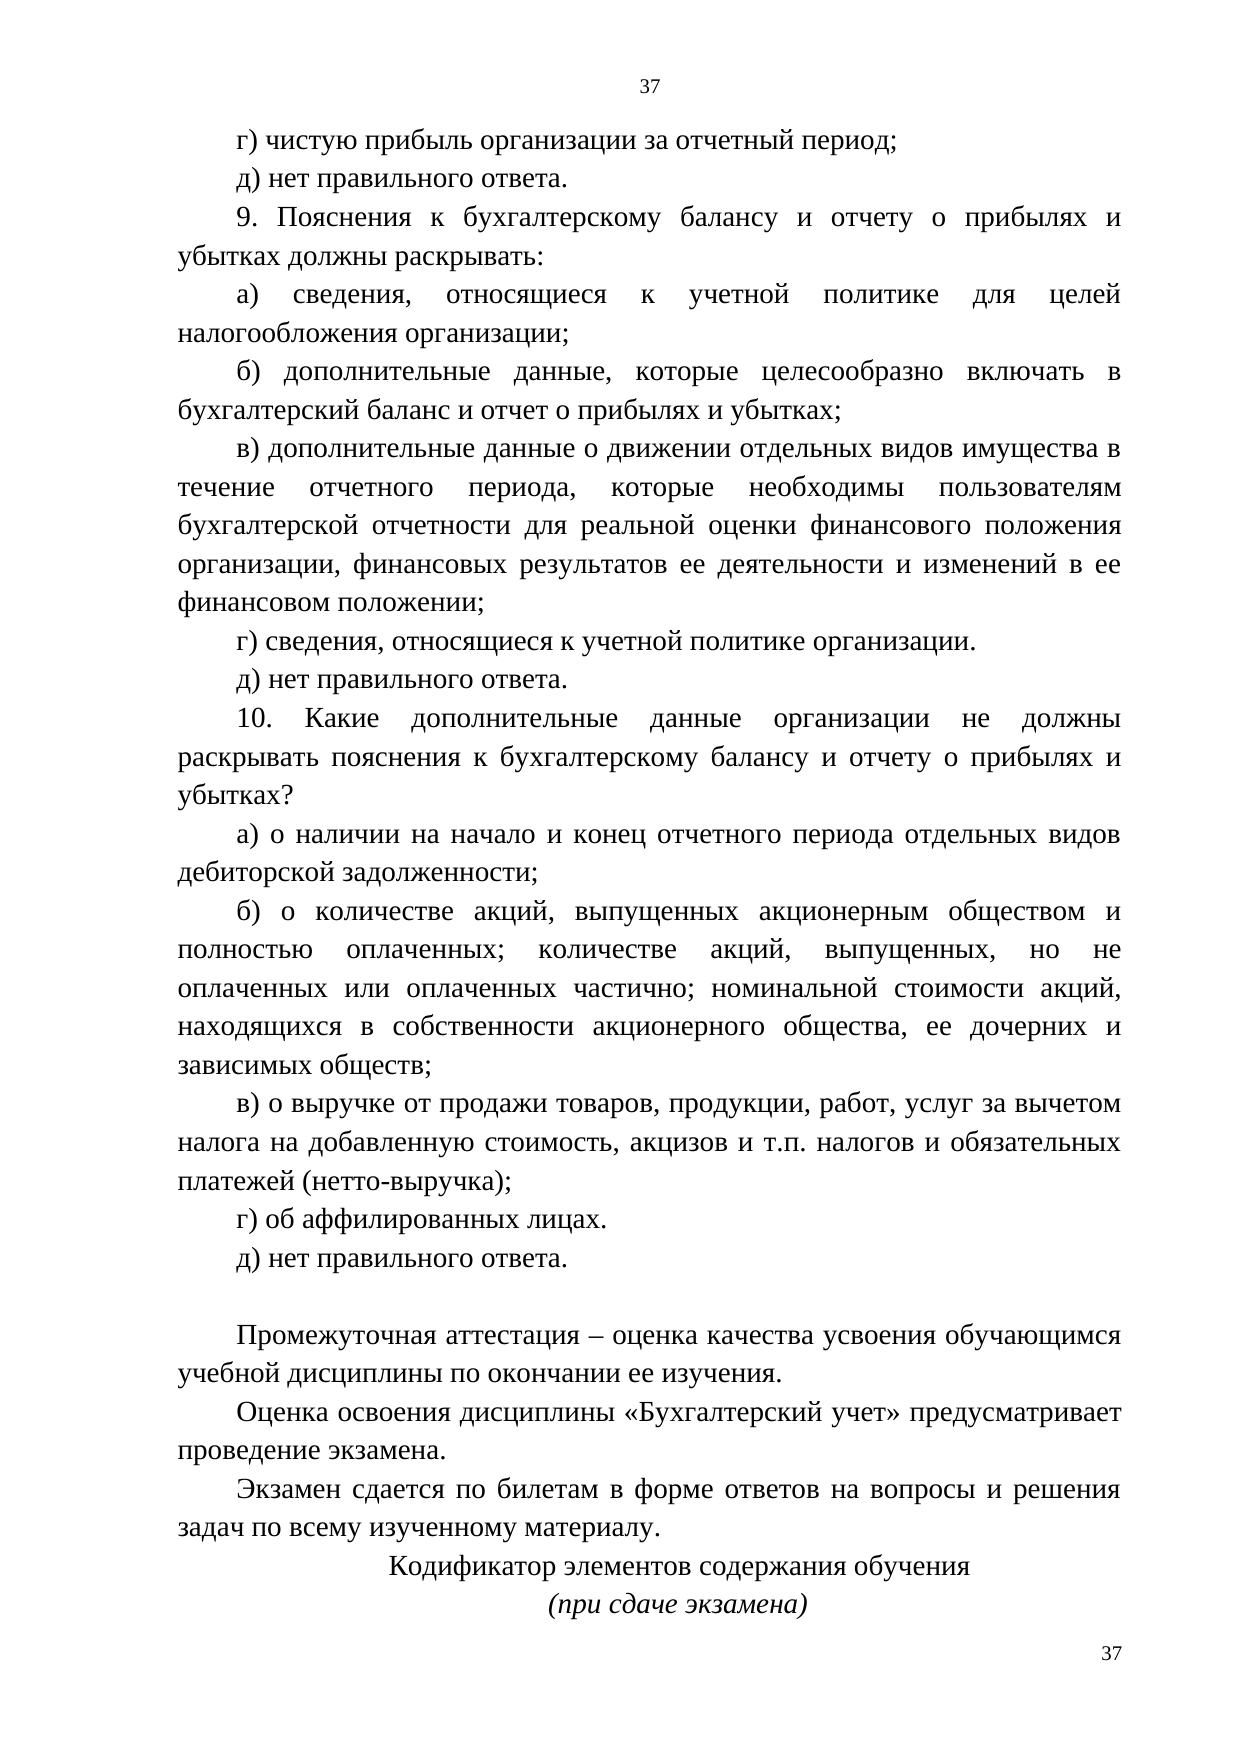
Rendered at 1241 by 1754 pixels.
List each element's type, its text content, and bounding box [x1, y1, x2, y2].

text Экзамен сдается по билетам в форме ответов на вопросы и решения задач по всему изученному материалу. [177, 1471, 1122, 1543]
text д) нет правильного ответа. [177, 1240, 1122, 1273]
text в) дополнительные данные о движении отдельных видов имущества в течение отчетного периода, которые необходимы пользователям бухгалтерской отчетности для реальной оценки финансового положения организации, финансовых результатов ее деятельности и изменений в ее финансовом положении; [177, 430, 1122, 618]
text г) чистую прибыль организации за отчетный период; [177, 122, 1122, 156]
text д) нет правильного ответа. [177, 161, 1122, 194]
text Промежуточная аттестация – оценка качества усвоения обучающимся учебной дисциплины по окончании ее изучения. [177, 1317, 1122, 1389]
text 9. Пояснения к бухгалтерскому балансу и отчету о прибылях и убытках должны раскрывать: [177, 199, 1122, 271]
text а) сведения, относящиеся к учетной политике для целей налогообложения организации; [177, 276, 1122, 348]
text Оценка освоения дисциплины «Бухгалтерский учет» предусматривает проведение экзамена. [177, 1394, 1122, 1466]
text Кодификатор элементов содержания обучения [177, 1548, 1122, 1582]
text в) о выручке от продажи товаров, продукции, работ, услуг за вычетом налога на добавленную стоимость, акцизов и т.п. налогов и обязательных платежей (нетто-выручка); [177, 1086, 1122, 1196]
text а) о наличии на начало и конец отчетного периода отдельных видов дебиторской задолженности; [177, 816, 1122, 888]
text д) нет правильного ответа. [177, 662, 1122, 695]
text (при сдаче экзамена) [177, 1587, 1122, 1620]
text г) сведения, относящиеся к учетной политике организации. [177, 623, 1122, 657]
text б) дополнительные данные, которые целесообразно включать в бухгалтерский баланс и отчет о прибылях и убытках; [177, 353, 1122, 425]
text 10. Какие дополнительные данные организации не должны раскрывать пояснения к бухгалтерскому балансу и отчету о прибылях и убытках? [177, 700, 1122, 811]
text г) об аффилированных лицах. [177, 1201, 1122, 1235]
text б) о количестве акций, выпущенных акционерным обществом и полностью оплаченных; количестве акций, выпущенных, но не оплаченных или оплаченных частично; номинальной стоимости акций, находящихся в собственности акционерного общества, ее дочерних и зависимых обществ; [177, 893, 1122, 1081]
